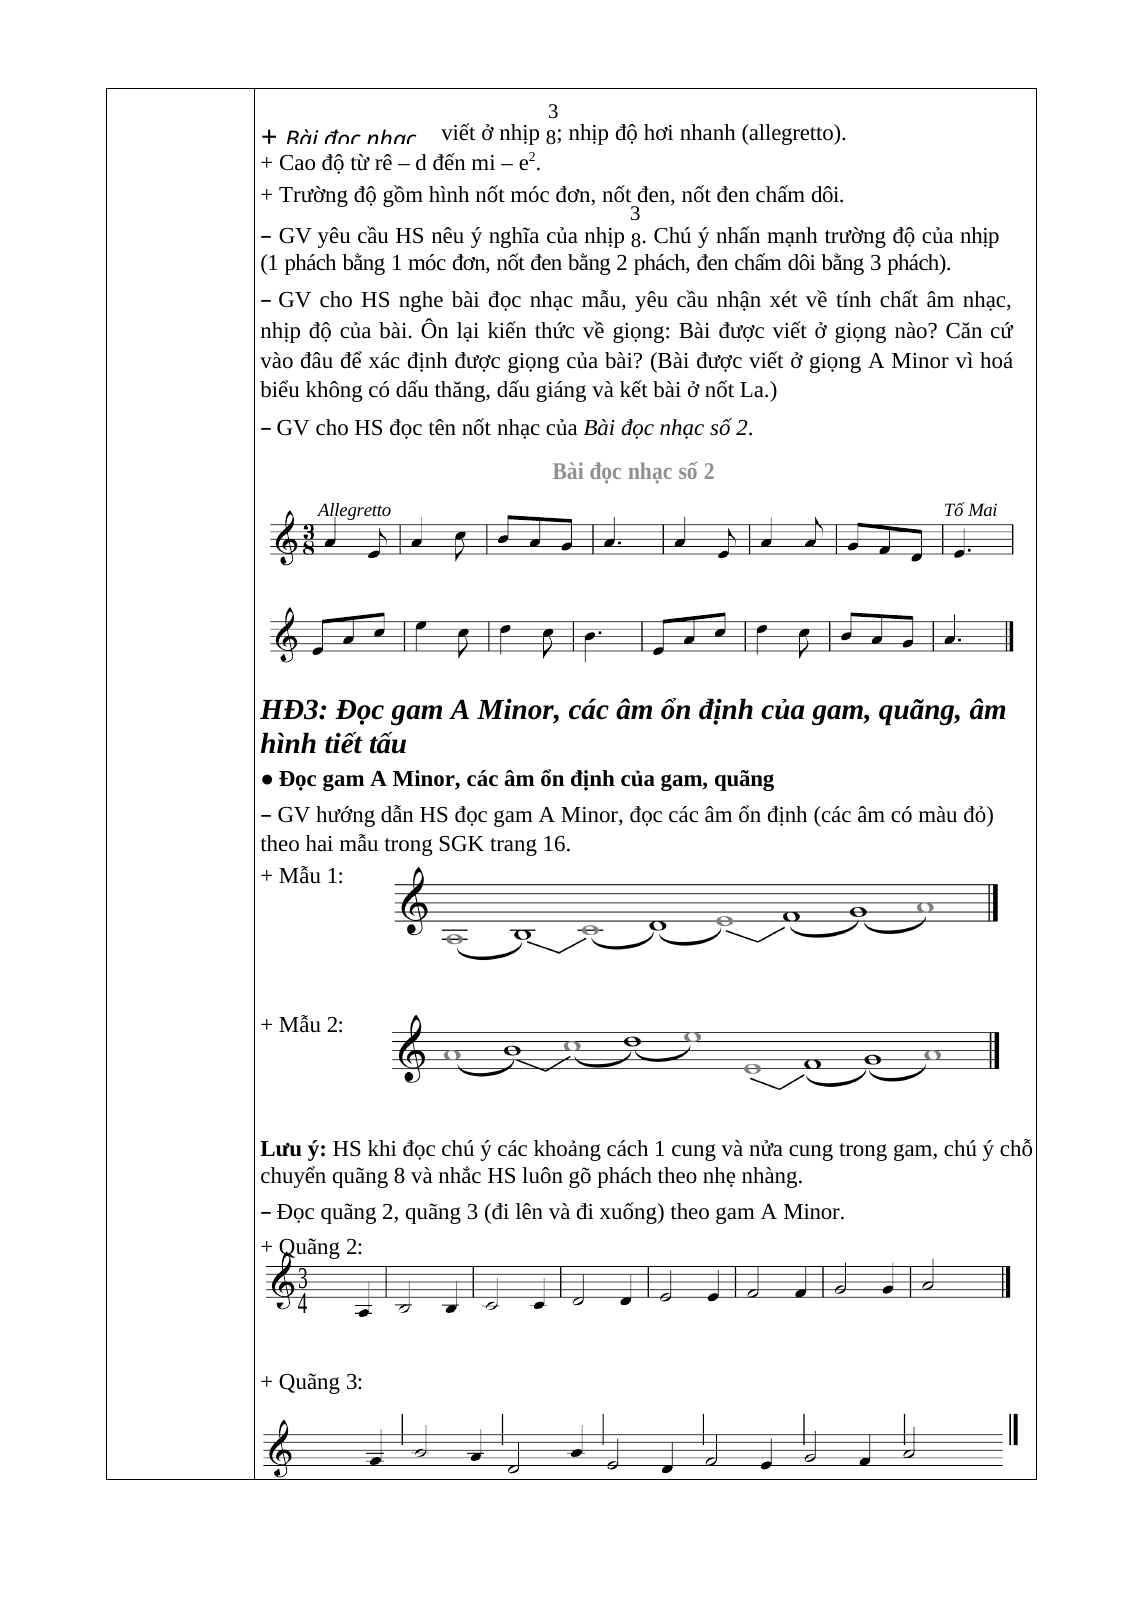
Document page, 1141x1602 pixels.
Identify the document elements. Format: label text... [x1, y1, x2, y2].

picture [567, 1436, 585, 1441]
list GV cho HS nghe bài đọc nhạc mẫu, yêu cầu nhận xét về tính chất âm nhạc, nhịp độ của bài. Ôn lại kiến thức về giọng: Bài được viết ở giọng nào? Căn cứ vào đâu để xác định được giọng của bài? (Bài được viết ở giọng A Minor vì hoá biểu không có dấu thăng, dấu giáng và kết bài ở nốt La.) [260, 282, 1014, 403]
picture [567, 1451, 585, 1457]
subtitle Bài đọc nhạc số 2 [127, 457, 1141, 485]
picture [366, 1429, 384, 1434]
picture [368, 528, 387, 558]
picture [366, 1436, 384, 1441]
picture [366, 1443, 384, 1449]
subtitle Đọc gam A Minor, các âm ổn định của gam, quãng [260, 764, 1141, 791]
text 3 [0, 103, 1107, 122]
picture [411, 1451, 429, 1457]
list Đọc quãng 2, quãng 3 (đi lên và đi xuống) theo gam A Minor. [260, 1195, 1141, 1226]
text + Quãng 3: [260, 1368, 1141, 1395]
picture [303, 547, 314, 553]
text + Cao độ từ rê – d đến mi – e2. [260, 149, 1141, 175]
text + Mẫu 2: [260, 1011, 1141, 1037]
picture [467, 1436, 484, 1441]
text 3 [298, 1268, 1141, 1293]
picture [292, 889, 1001, 966]
text Allegretto Tố Mai [318, 499, 1141, 520]
picture [303, 526, 314, 531]
picture [805, 520, 823, 547]
list GV yêu cầu HS nêu ý nghĩa của nhịp 8. Chú ý nhấn mạnh trường độ của nhịp [260, 223, 1141, 248]
picture [411, 1436, 429, 1441]
text + Trường độ gồm hình nốt móc đơn, nốt đen, nốt đen chấm dôi. [260, 183, 1141, 207]
picture [467, 1429, 484, 1434]
picture [366, 1459, 384, 1465]
text viết ở nhịp 8; nhịp độ hơi nhanh (allegretto). [441, 122, 1141, 144]
picture [303, 533, 314, 538]
text 4 [297, 1293, 1141, 1319]
picture [467, 1451, 484, 1457]
picture [567, 1425, 585, 1434]
text + Mẫu 1: [260, 863, 1141, 889]
picture [718, 528, 736, 558]
picture [303, 540, 314, 546]
text + Quãng 2: [260, 1233, 1141, 1259]
list GV hướng dẫn HS đọc gam A Minor, đọc các âm ổn định (các âm có màu đỏ) theo hai mẫu trong SGK trang 16. [260, 798, 1014, 856]
picture [567, 1443, 585, 1449]
picture [467, 1443, 484, 1449]
picture [411, 1443, 429, 1449]
text Lưu ý: HS khi đọc chú ý các khoảng cách 1 cung và nửa cung trong gam, chú ý chỗ chuyển quãng 8 và nhắc HS luôn gõ phách theo nhẹ nhàng. [260, 1135, 1034, 1189]
text 3 [630, 207, 1141, 223]
list GV cho HS đọc tên nốt nhạc của Bài đọc nhạc số 2. [260, 411, 1141, 442]
text (1 phách bằng 1 móc đơn, nốt đen bằng 2 phách, đen chấm dôi bằng 3 phách). [260, 249, 1141, 275]
picture [289, 1037, 1001, 1097]
text HĐ3: Đọc gam A Minor, các âm ổn định của gam, quãng, âm [260, 692, 1141, 726]
text hình tiết tấu [260, 726, 1141, 759]
picture [366, 1451, 384, 1457]
picture [411, 1425, 429, 1434]
